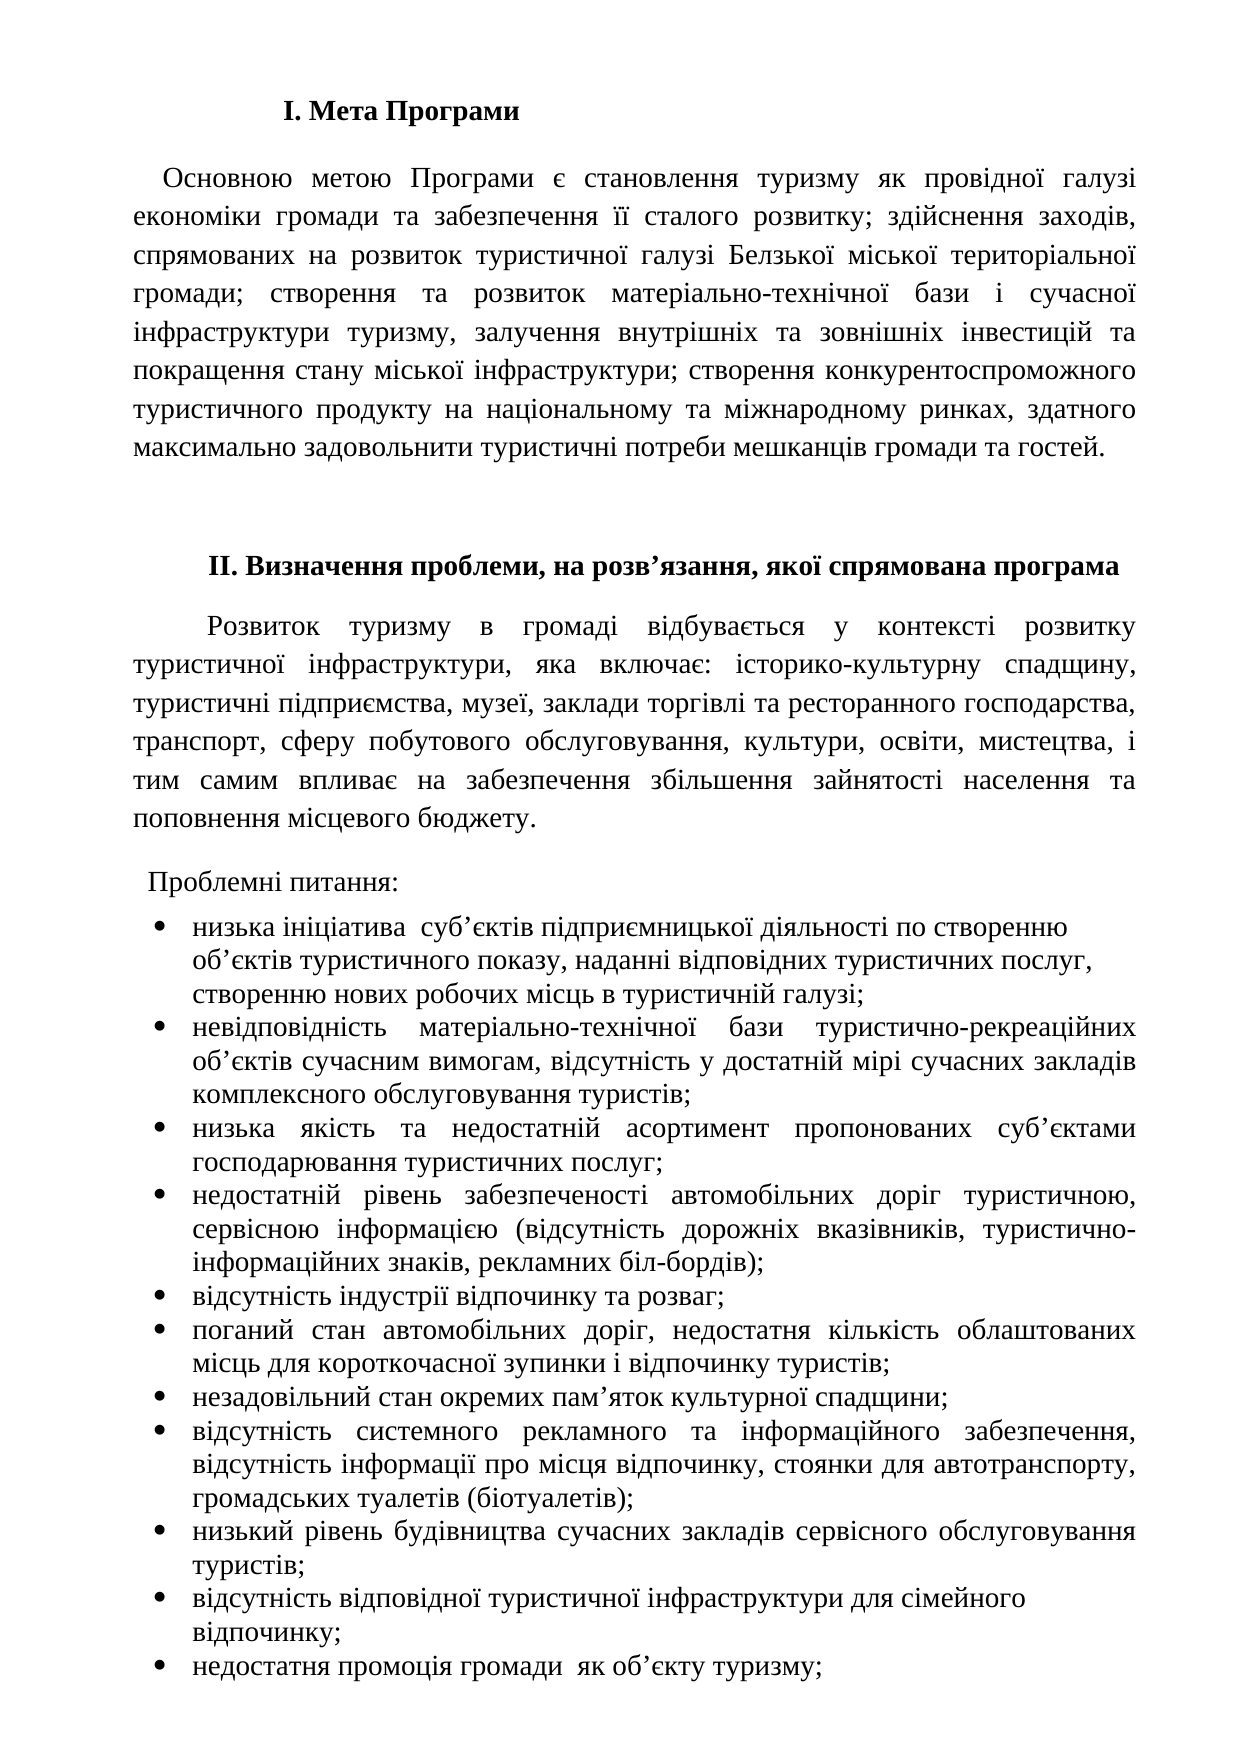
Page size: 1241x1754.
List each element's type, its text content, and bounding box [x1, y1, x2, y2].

list відсутність системного рекламного та інформаційного забезпечення, відсутність інформації про місця відпочинку, стоянки для автотранспорту, громадських туалетів (біотуалетів); [154, 1413, 1137, 1513]
text І. Мета Програми [208, 93, 1137, 126]
list невідповідність матеріально-технічної бази туристично-рекреаційних об’єктів сучасним вимогам, відсутність у достатній мірі сучасних закладів комплексного обслуговування туристів; [154, 1009, 1137, 1110]
text Проблемні питання: [133, 864, 1137, 897]
list недостатній рівень забезпеченості автомобільних доріг туристичною, сервісною інформацією (відсутність дорожніх вказівників, туристично-інформаційних знаків, рекламних біл-бордів); [154, 1177, 1137, 1278]
list низька ініціатива суб’єктів підприємницької діяльності по створенню об’єктів туристичного показу, наданні відповідних туристичних послуг, створенню нових робочих місць в туристичній галузі; [154, 909, 1137, 1009]
list недостатня промоція громади як об’єкту туризму; [154, 1648, 1137, 1681]
list поганий стан автомобільних доріг, недостатня кількість облаштованих місць для короткочасної зупинки і відпочинку туристів; [154, 1312, 1137, 1379]
text Розвиток туризму в громаді відбувається у контексті розвитку туристичної інфраструктури, яка включає: історико-культурну спадщину, туристичні підприємства, музеї, заклади торгівлі та ресторанного господарства, транспорт, сферу побутового обслуговування, культури, освіти, мистецтва, і тим самим впливає на забезпечення збільшення зайнятості населення та поповнення місцевого бюджету. [133, 608, 1137, 834]
list відсутність індустрії відпочинку та розваг; [154, 1278, 1137, 1312]
list низький рівень будівництва сучасних закладів сервісного обслуговування туристів; [154, 1513, 1137, 1581]
text Основною метою Програми є становлення туризму як провідної галузі економіки громади та забезпечення її сталого розвитку; здійснення заходів, спрямованих на розвиток туристичної галузі Белзької міської територіальної громади; створення та розвиток матеріально-технічної бази і сучасної інфраструктури туризму, залучення внутрішніх та зовнішніх інвестицій та покращення стану міської інфраструктури; створення конкурентоспроможного туристичного продукту на національному та міжнародному ринках, здатного максимально задовольнити туристичні потреби мешканців громади та гостей. [133, 160, 1137, 463]
list відсутність відповідної туристичної інфраструктури для сімейного відпочинку; [154, 1581, 1137, 1648]
text ІІ. Визначення проблеми, на розв’язання, якої спрямована програма [133, 548, 1137, 582]
list низька якість та недостатній асортимент пропонованих суб’єктами господарювання туристичних послуг; [154, 1110, 1137, 1177]
list незадовільний стан окремих пам’яток культурної спадщини; [154, 1379, 1137, 1413]
